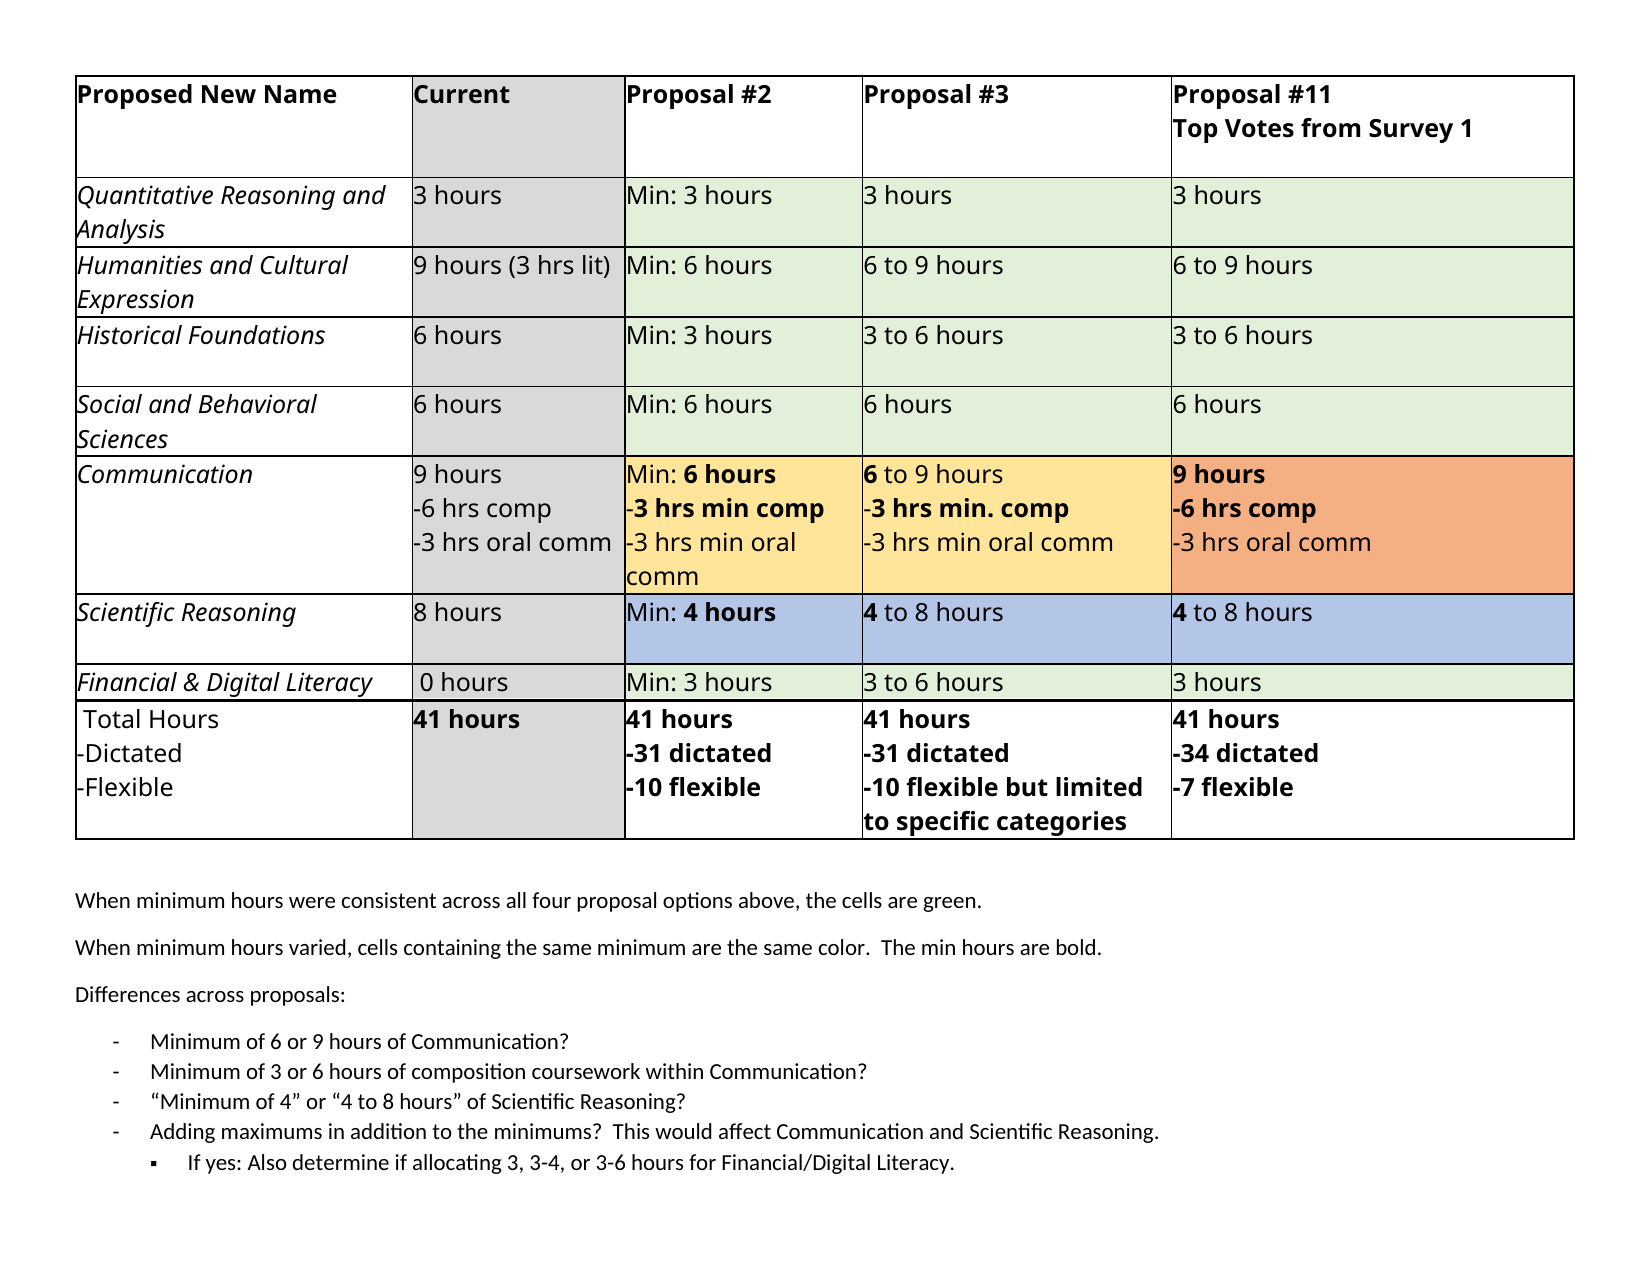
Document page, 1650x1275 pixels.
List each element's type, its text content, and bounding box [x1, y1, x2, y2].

table_cell Humanities and Cultural Expression [77, 248, 412, 316]
text When minimum hours were consistent across all four proposal options above, the cells are green. [75, 886, 1575, 914]
list Minimum of 6 or 9 hours of Communication? [112, 1027, 1575, 1055]
table_cell Min: 3 hours [626, 318, 862, 386]
table_header Proposal #11 Top Votes from Survey 1 [1172, 77, 1573, 177]
table_cell Min: 6 hours [626, 387, 862, 455]
table_cell 9 hours -6 hrs comp -3 hrs oral comm [413, 457, 624, 593]
list “Minimum of 4” or “4 to 8 hours” of Scientific Reasoning? [112, 1087, 1575, 1115]
table_cell 3 hours [1172, 178, 1573, 246]
table_cell 41 hours -34 dictated -7 flexible [1172, 702, 1573, 838]
table_cell 0 hours [413, 665, 624, 698]
table_cell Quantitative Reasoning and Analysis [77, 178, 412, 246]
table_cell 4 to 8 hours [863, 595, 1171, 663]
table_cell Financial & Digital Literacy [77, 665, 412, 698]
table_cell 3 to 6 hours [863, 318, 1171, 386]
table_cell Communication [77, 457, 412, 593]
table_cell 41 hours -31 dictated -10 flexible but limited to specific categories [863, 702, 1171, 838]
table_cell 4 to 8 hours [1172, 595, 1573, 663]
table_cell 9 hours (3 hrs lit) [413, 248, 624, 316]
list If yes: Also determine if allocating 3, 3-4, or 3-6 hours for Financial/Digital Literacy. [150, 1148, 1575, 1176]
table_cell 6 hours [413, 387, 624, 455]
table_cell Total Hours -Dictated -Flexible [77, 702, 412, 838]
table_cell Min: 4 hours [626, 595, 862, 663]
text When minimum hours varied, cells containing the same minimum are the same color. The min hours are bold. [75, 933, 1575, 961]
table_cell 8 hours [413, 595, 624, 663]
table_cell Scientific Reasoning [77, 595, 412, 663]
table_cell Social and Behavioral Sciences [77, 387, 412, 455]
table_cell Min: 3 hours [626, 665, 862, 698]
table_cell Historical Foundations [77, 318, 412, 386]
table_header Proposal #2 [626, 77, 862, 177]
table_cell 3 to 6 hours [863, 665, 1171, 698]
table_header Proposal #3 [863, 77, 1171, 177]
table_cell 6 hours [863, 387, 1171, 455]
table_cell 9 hours -6 hrs comp -3 hrs oral comm [1172, 457, 1573, 593]
table_header Current [413, 77, 624, 177]
table_cell 6 to 9 hours -3 hrs min. comp -3 hrs min oral comm [863, 457, 1171, 593]
table_cell 3 hours [413, 178, 624, 246]
table_cell 3 hours [1172, 665, 1573, 698]
table_cell 41 hours [413, 702, 624, 838]
table_header Proposed New Name [77, 77, 412, 177]
table_cell 6 hours [413, 318, 624, 386]
table_cell Min: 6 hours [626, 248, 862, 316]
table_cell Min: 3 hours [626, 178, 862, 246]
list Minimum of 3 or 6 hours of composition coursework within Communication? [112, 1057, 1575, 1085]
table_cell 3 to 6 hours [1172, 318, 1573, 386]
table_cell Min: 6 hours -3 hrs min comp -3 hrs min oral comm [626, 457, 862, 593]
table_cell 6 to 9 hours [1172, 248, 1573, 316]
text Differences across proposals: [75, 980, 1575, 1008]
table_cell 3 hours [863, 178, 1171, 246]
table_cell 41 hours -31 dictated -10 flexible [626, 702, 862, 838]
table_cell 6 hours [1172, 387, 1573, 455]
list Adding maximums in addition to the minimums? This would affect Communication and Scientific Reasoning. [112, 1117, 1575, 1146]
table_cell 6 to 9 hours [863, 248, 1171, 316]
